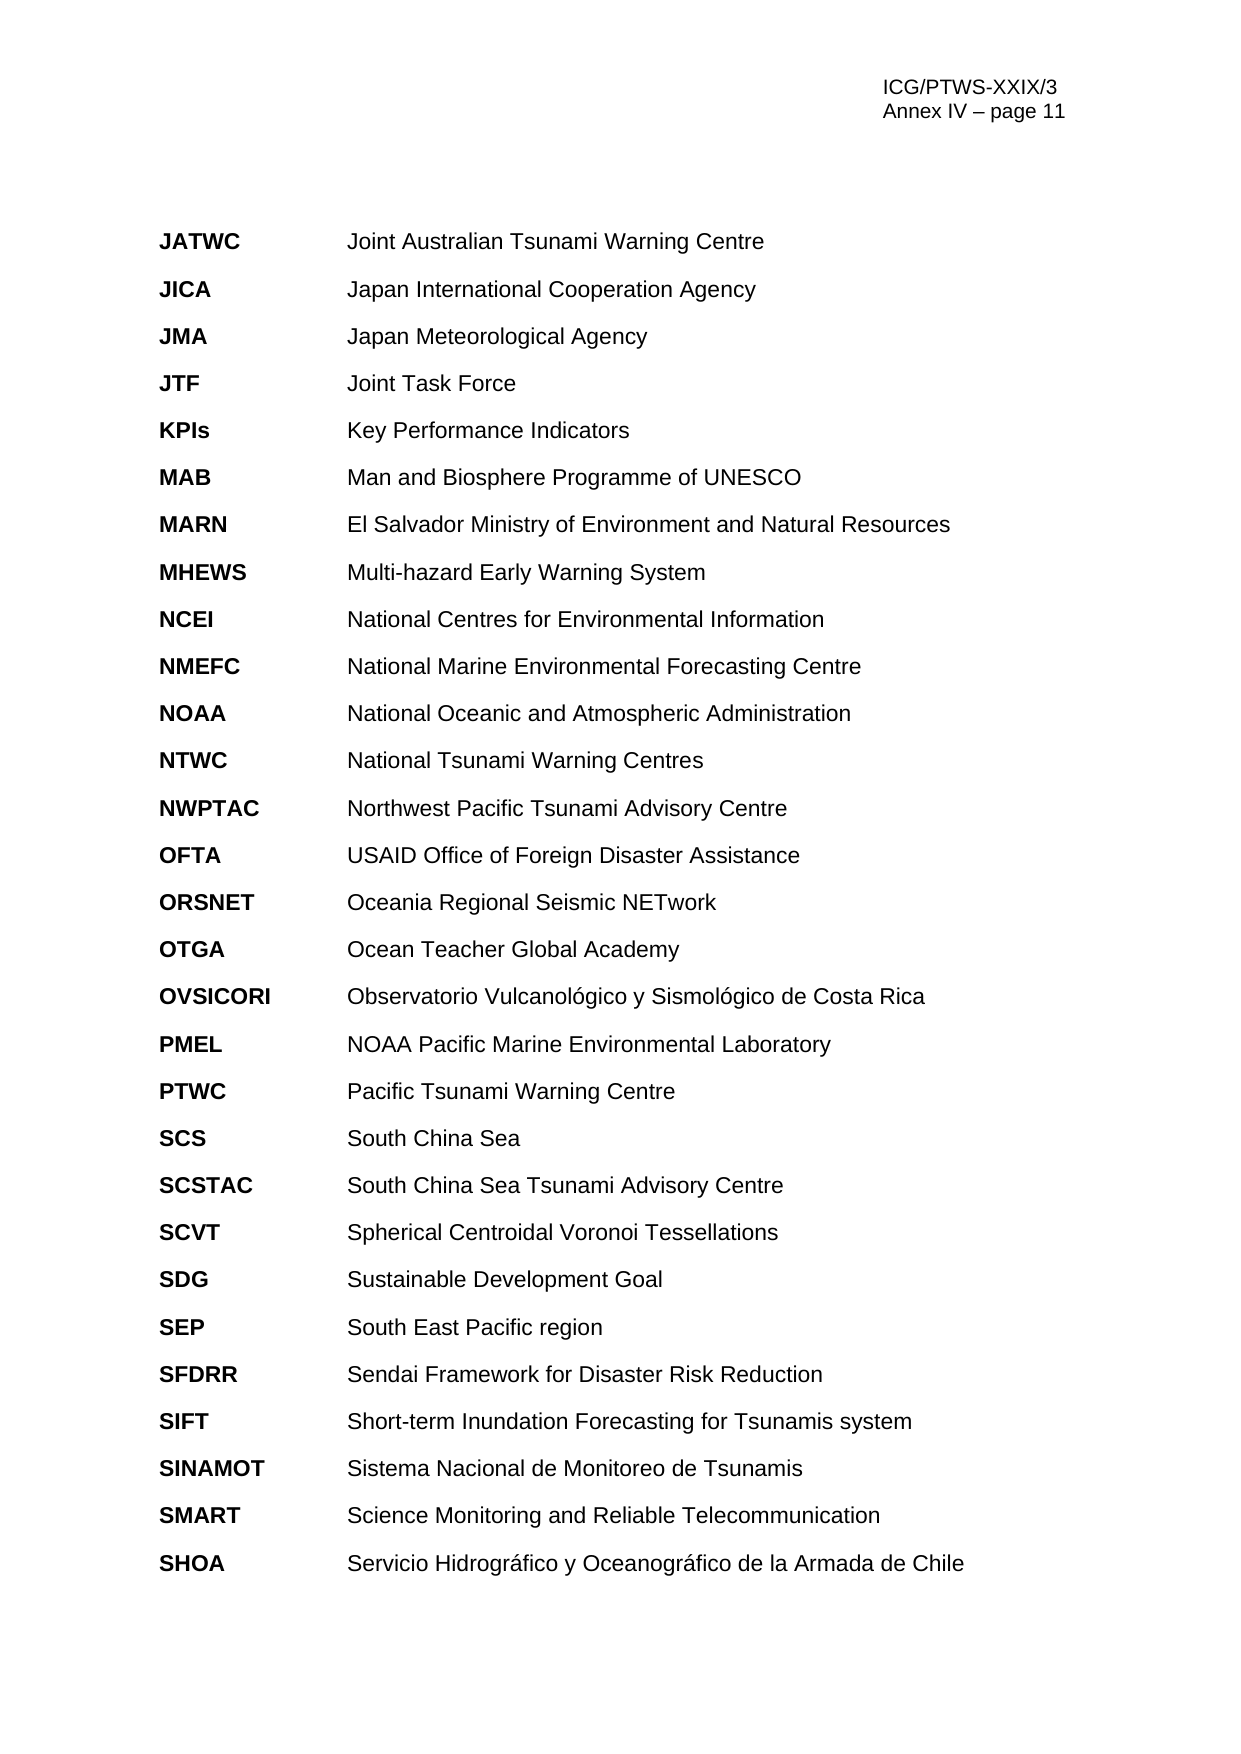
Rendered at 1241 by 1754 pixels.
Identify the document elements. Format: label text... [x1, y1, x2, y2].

table_cell SDG [148, 1266, 336, 1314]
table_cell SCSTAC [148, 1172, 336, 1219]
table_cell Servicio Hidrográfico y Oceanográfico de la Armada de Chile [336, 1550, 1092, 1597]
table_cell South China Sea Tsunami Advisory Centre [336, 1172, 1092, 1219]
table_cell National Tsunami Warning Centres [336, 748, 1092, 794]
table_cell NOAA [148, 700, 336, 747]
table_cell National Centres for Environmental Information [336, 606, 1092, 653]
table_cell Northwest Pacific Tsunami Advisory Centre [336, 795, 1092, 842]
table_cell Science Monitoring and Reliable Telecommunication [336, 1503, 1092, 1549]
table_cell ORSNET [148, 889, 336, 936]
table_cell SMART [148, 1503, 336, 1549]
table_cell SCS [148, 1125, 336, 1172]
table_cell USAID Office of Foreign Disaster Assistance [336, 842, 1092, 889]
table_cell National Oceanic and Atmospheric Administration [336, 700, 1092, 747]
table_cell Joint Task Force [336, 370, 1092, 417]
table_cell SFDRR [148, 1361, 336, 1408]
table_cell Man and Biosphere Programme of UNESCO [336, 464, 1092, 511]
table_cell South China Sea [336, 1125, 1092, 1172]
table_cell Observatorio Vulcanológico y Sismológico de Costa Rica [336, 983, 1092, 1031]
table_cell Sistema Nacional de Monitoreo de Tsunamis [336, 1455, 1092, 1502]
table_cell National Marine Environmental Forecasting Centre [336, 653, 1092, 700]
table_cell Japan Meteorological Agency [336, 323, 1092, 370]
table_cell South East Pacific region [336, 1314, 1092, 1361]
table_cell SINAMOT [148, 1455, 336, 1502]
table_cell SEP [148, 1314, 336, 1361]
table_cell PMEL [148, 1031, 336, 1078]
table_cell PTWC [148, 1078, 336, 1125]
table_cell NMEFC [148, 653, 336, 700]
table_cell NOAA Pacific Marine Environmental Laboratory [336, 1031, 1092, 1078]
table_cell Japan International Cooperation Agency [336, 276, 1092, 323]
table_cell SIFT [148, 1408, 336, 1455]
table_cell Pacific Tsunami Warning Centre [336, 1078, 1092, 1125]
table_cell MHEWS [148, 559, 336, 606]
table_cell Ocean Teacher Global Academy [336, 936, 1092, 983]
table_cell OVSICORI [148, 983, 336, 1031]
table_cell Sustainable Development Goal [336, 1266, 1092, 1314]
table_cell OFTA [148, 842, 336, 889]
table_cell SHOA [148, 1550, 336, 1597]
table_cell Short-term Inundation Forecasting for Tsunamis system [336, 1408, 1092, 1455]
table_cell MARN [148, 511, 336, 559]
table_cell OTGA [148, 936, 336, 983]
table_cell El Salvador Ministry of Environment and Natural Resources [336, 511, 1092, 559]
table_cell KPIs [148, 417, 336, 464]
table_cell JTF [148, 370, 336, 417]
table_cell MAB [148, 464, 336, 511]
table_cell NWPTAC [148, 795, 336, 842]
table_cell Multi-hazard Early Warning System [336, 559, 1092, 606]
table_cell Key Performance Indicators [336, 417, 1092, 464]
table_cell Joint Australian Tsunami Warning Centre [336, 228, 1092, 276]
table_cell NCEI [148, 606, 336, 653]
table_cell JICA [148, 276, 336, 323]
table_cell Oceania Regional Seismic NETwork [336, 889, 1092, 936]
table_cell JATWC [148, 228, 336, 276]
table_cell Sendai Framework for Disaster Risk Reduction [336, 1361, 1092, 1408]
table_cell Spherical Centroidal Voronoi Tessellations [336, 1219, 1092, 1266]
table_cell NTWC [148, 748, 336, 794]
table_cell SCVT [148, 1219, 336, 1266]
table_cell JMA [148, 323, 336, 370]
